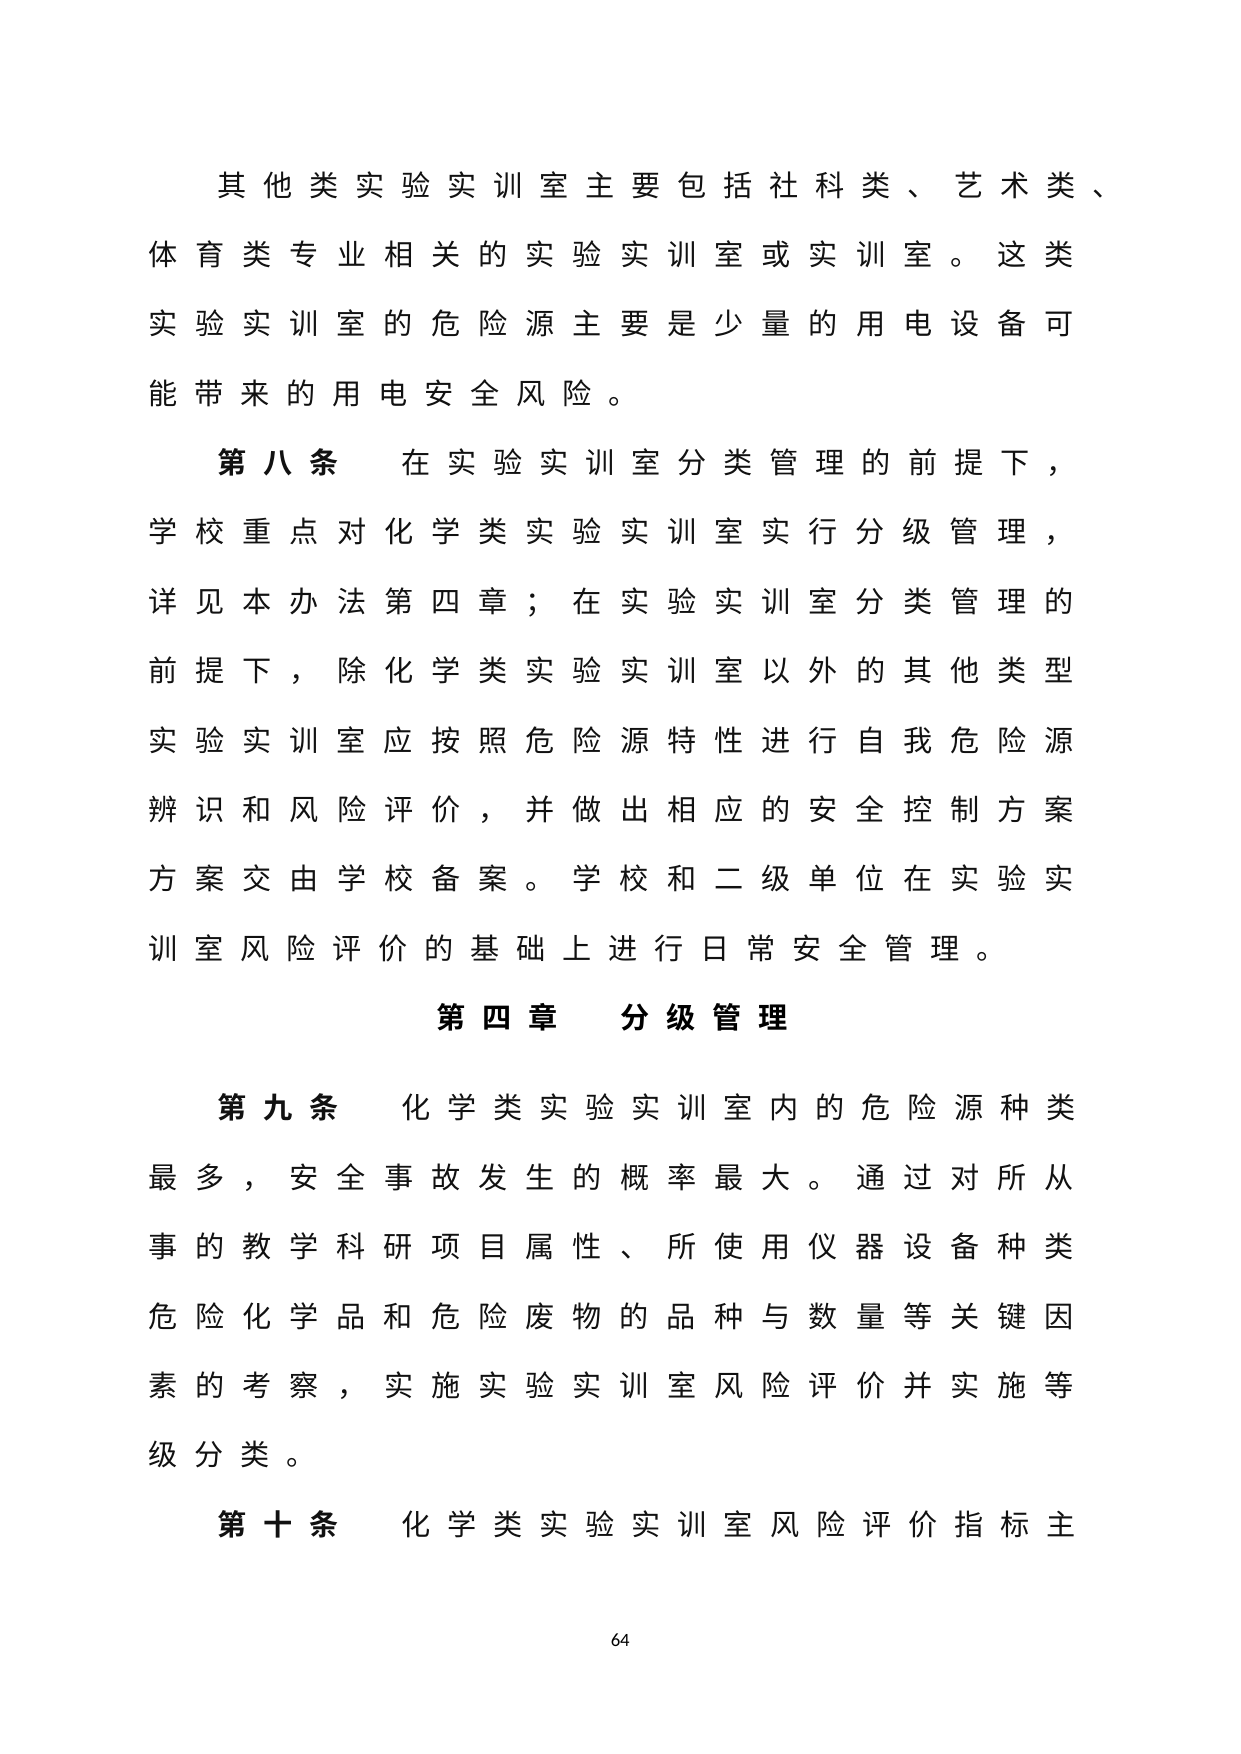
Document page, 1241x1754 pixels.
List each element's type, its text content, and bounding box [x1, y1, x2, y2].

text 其他类实验实训室主要包括社科类、艺术类、体育类专业相关的实验实训室或实训室。这类实验实训室的危险源主要是少量的用电设备可能带来的用电安全风险。 [148, 148, 1092, 426]
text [148, 1488, 1092, 1557]
text 第九条 化学类实验实训室内的危险源种类最多，安全事故发生的概率最大。通过对所从事的教学科研项目属性、所使用仪器设备种类、危险化学品和危险废物的品种与数量等关键因素的考察，实施实验实训室风险评价并实施等级分类。 [148, 1072, 1092, 1488]
text 第八条 在实验实训室分类管理的前提下，学校重点对化学类实验实训室实行分级管理，详见本办法第四章；在实验实训室分类管理的前提下，除化学类实验实训室以外的其他类型实验实训室应按照危险源特性进行自我危险源辨识和风险评价，并做出相应的安全控制方案，方案交由学校备案。学校和二级单位在实验实训室风险评价的基础上进行日常安全管理。 [148, 426, 1092, 981]
subtitle 第四章 分级管理 [148, 981, 1092, 1050]
